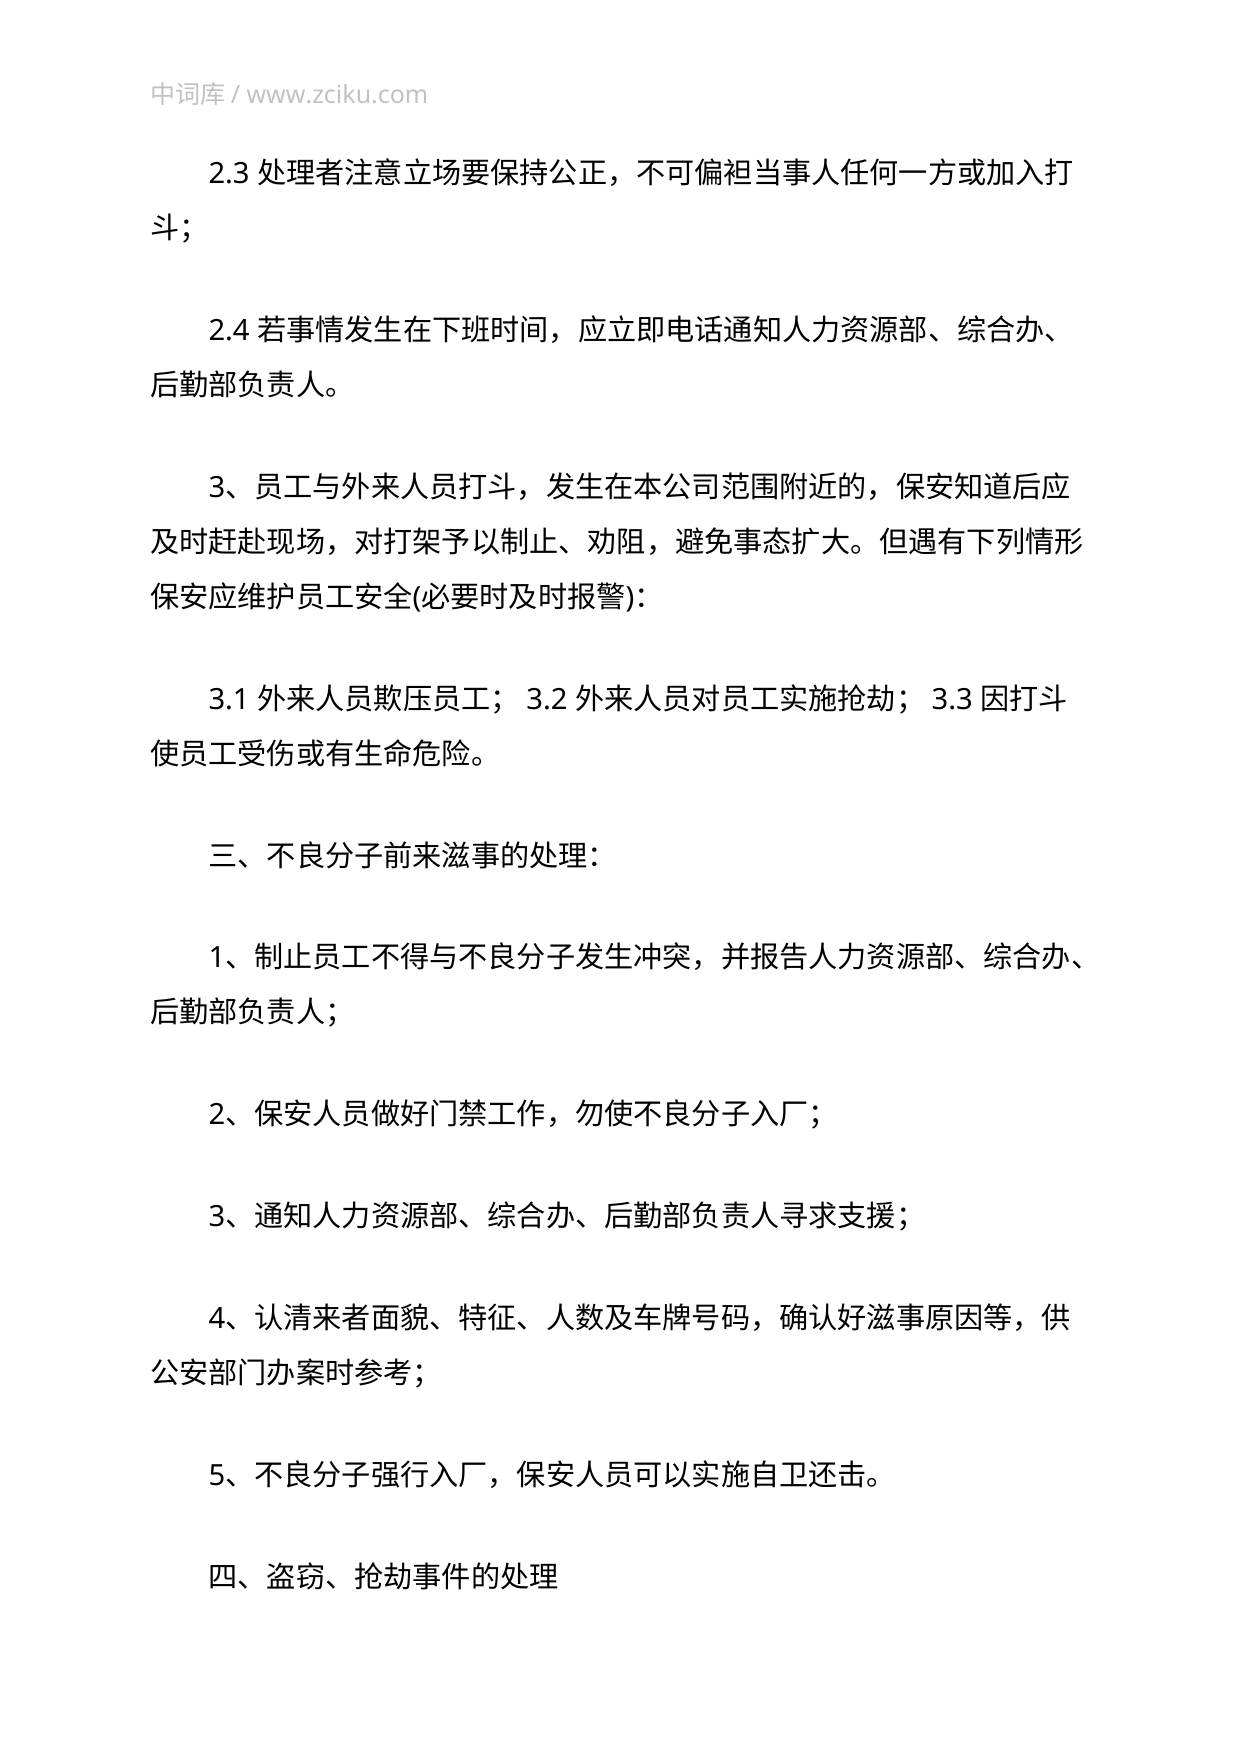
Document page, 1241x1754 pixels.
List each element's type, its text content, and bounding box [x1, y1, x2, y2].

text 2.4 若事情发生在下班时间，应立即电话通知人力资源部、综合办、后勤部负责人。 [150, 307, 1090, 404]
text 3、员工与外来人员打斗，发生在本公司范围附近的，保安知道后应及时赶赴现场，对打架予以制止、劝阻，避免事态扩大。但遇有下列情形保安应维护员工安全(必要时及时报警)： [150, 463, 1090, 616]
text 3、通知人力资源部、综合办、后勤部负责人寻求支援； [150, 1193, 1090, 1235]
text 3.1 外来人员欺压员工； 3.2 外来人员对员工实施抢劫； 3.3 因打斗使员工受伤或有生命危险。 [150, 675, 1090, 773]
text 2.3 处理者注意立场要保持公正，不可偏袒当事人任何一方或加入打斗； [150, 150, 1090, 247]
text 1、制止员工不得与不良分子发生冲突，并报告人力资源部、综合办、后勤部负责人； [150, 934, 1090, 1031]
text 四、盗窃、抢劫事件的处理 [150, 1553, 1090, 1596]
text 5、不良分子强行入厂，保安人员可以实施自卫还击。 [150, 1451, 1090, 1494]
text 2、保安人员做好门禁工作，勿使不良分子入厂； [150, 1091, 1090, 1133]
text 4、认清来者面貌、特征、人数及车牌号码，确认好滋事原因等，供公安部门办案时参考； [150, 1295, 1090, 1392]
text 三、不良分子前来滋事的处理： [150, 832, 1090, 874]
